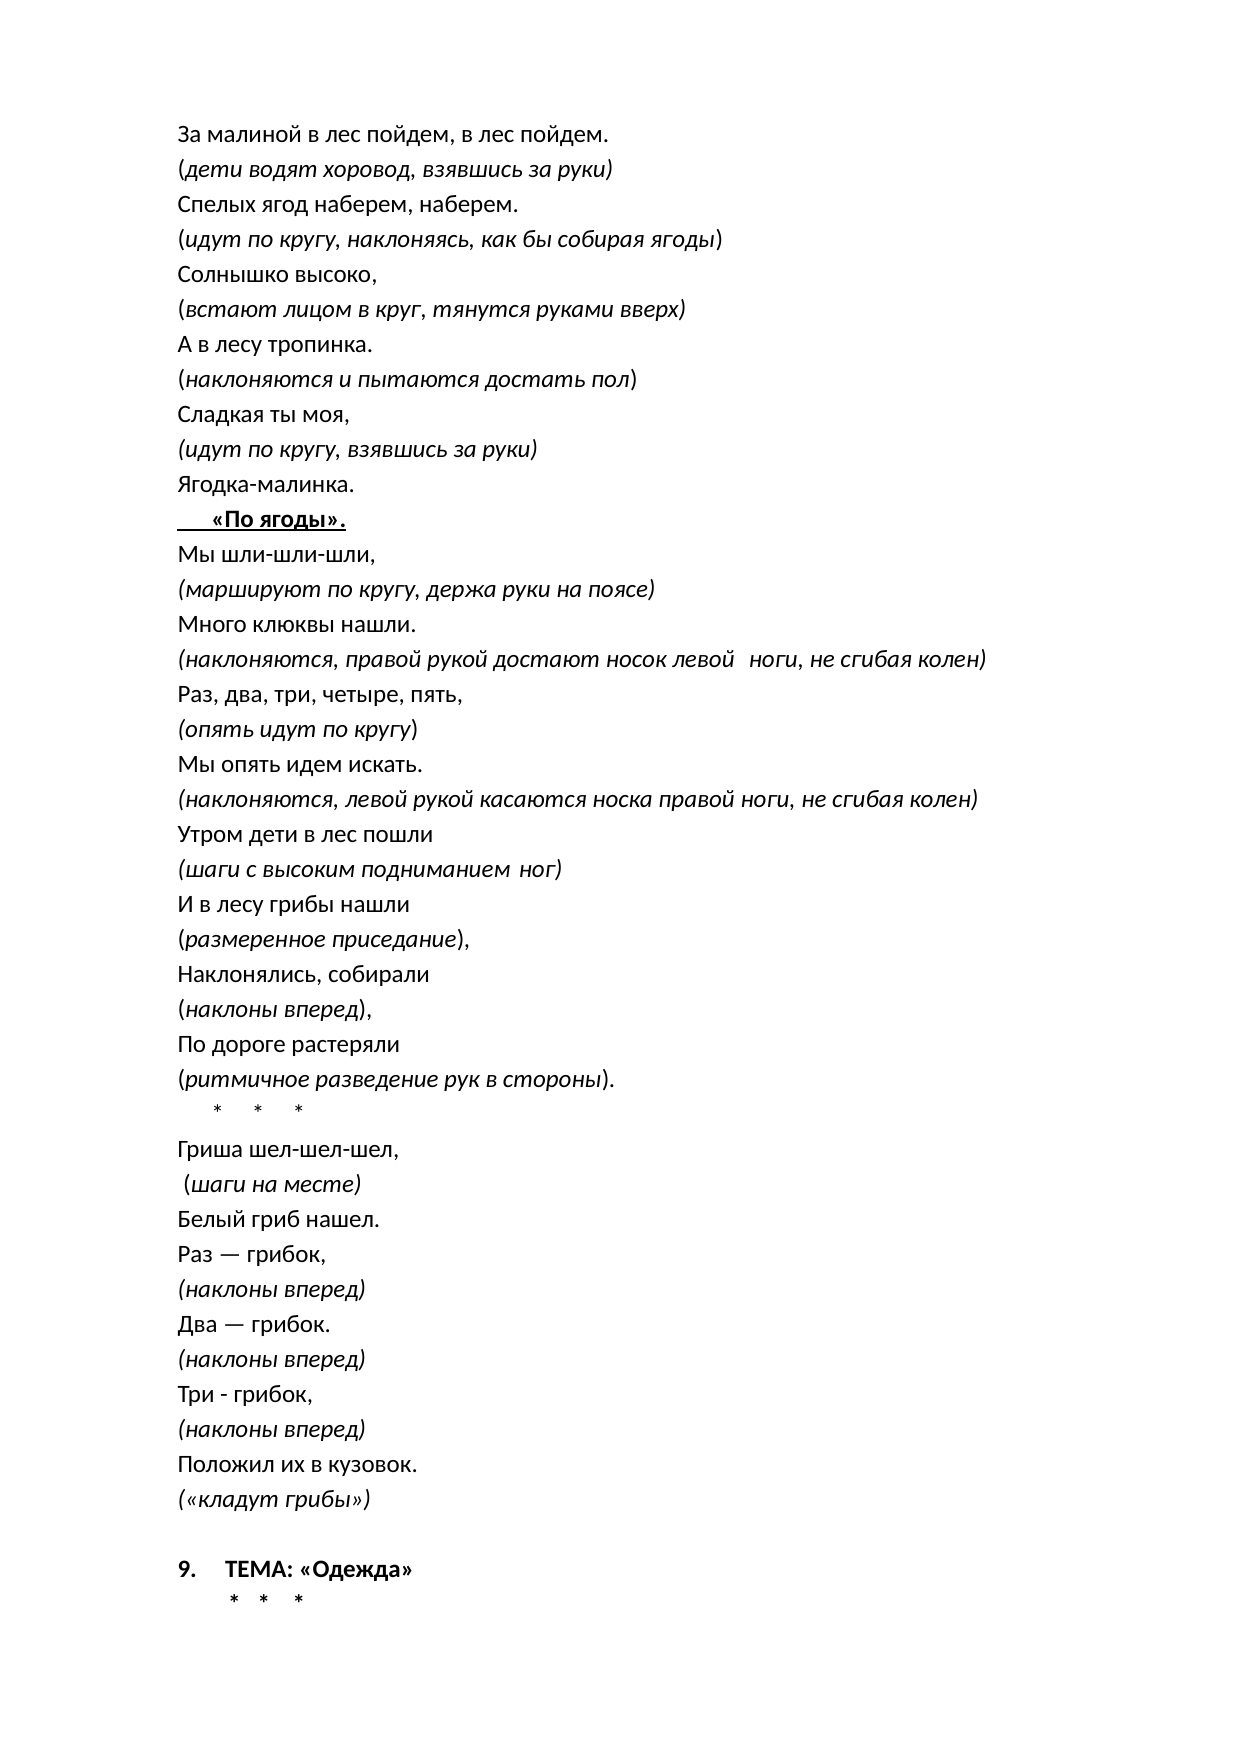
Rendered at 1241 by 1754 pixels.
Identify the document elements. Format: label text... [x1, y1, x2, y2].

text 9. ТЕМА: «Одежда» [177, 1553, 1152, 1584]
text «По ягоды». [177, 503, 1152, 534]
text (ритмичное разведение рук в стороны). [177, 1063, 1152, 1094]
text Наклонялись, собирали [177, 958, 1152, 989]
text Утром дети в лес пошли [177, 818, 1152, 849]
text Белый гриб нашел. [177, 1203, 1152, 1234]
text А в лесу тропинка. [177, 328, 1152, 359]
text (наклоняются, правой рукой достают носок левой ноги, не сгибая колен) [177, 643, 1152, 674]
text * * * [177, 1588, 1152, 1619]
text Мы опять идем искать. [177, 748, 1152, 779]
text * * * [177, 1098, 1152, 1129]
text За малиной в лес пойдем, в лес пойдем. [177, 118, 1152, 149]
text По дороге растеряли [177, 1028, 1152, 1059]
text Ягодка-малинка. [177, 468, 1152, 499]
text (шаги с высоким подниманием ног) [177, 853, 1152, 884]
text (идут по кругу, наклоняясь, как бы собирая ягоды) [177, 223, 1152, 254]
text Много клюквы нашли. [177, 608, 1152, 639]
text (встают лицом в круг, тянутся руками вверх) [177, 293, 1152, 324]
text Раз, два, три, четыре, пять, [177, 678, 1152, 709]
text (дети водят хоровод, взявшись за руки) [177, 153, 1152, 184]
text Мы шли-шли-шли, [177, 538, 1152, 569]
text Гриша шел-шел-шел, [177, 1133, 1152, 1164]
text (наклоняются и пытаются достать пол) [177, 363, 1152, 394]
text (маршируют по кругу, держа руки на поясе) [177, 573, 1152, 604]
text Три - грибок, [177, 1378, 1152, 1409]
text («кладут грибы») [177, 1483, 1152, 1514]
text Спелых ягод наберем, наберем. [177, 188, 1152, 219]
text Сладкая ты моя, [177, 398, 1152, 429]
text (наклоны вперед) [177, 1273, 1152, 1304]
text И в лесу грибы нашли [177, 888, 1152, 919]
text (наклоняются, левой рукой касаются носка правой ноги, не сгибая колен) [177, 783, 1152, 814]
text (наклоны вперед) [177, 1343, 1152, 1374]
text (размеренное приседание), [177, 923, 1152, 954]
text Солнышко высоко, [177, 258, 1152, 289]
text Положил их в кузовок. [177, 1448, 1152, 1479]
text Раз — грибок, [177, 1238, 1152, 1269]
text (наклоны вперед), [177, 993, 1152, 1024]
text (опять идут по кругу) [177, 713, 1152, 744]
text (наклоны вперед) [177, 1413, 1152, 1444]
text (идут по кругу, взявшись за руки) [177, 433, 1152, 464]
text Два — грибок. [177, 1308, 1152, 1339]
text (шаги на месте) [177, 1168, 1152, 1199]
